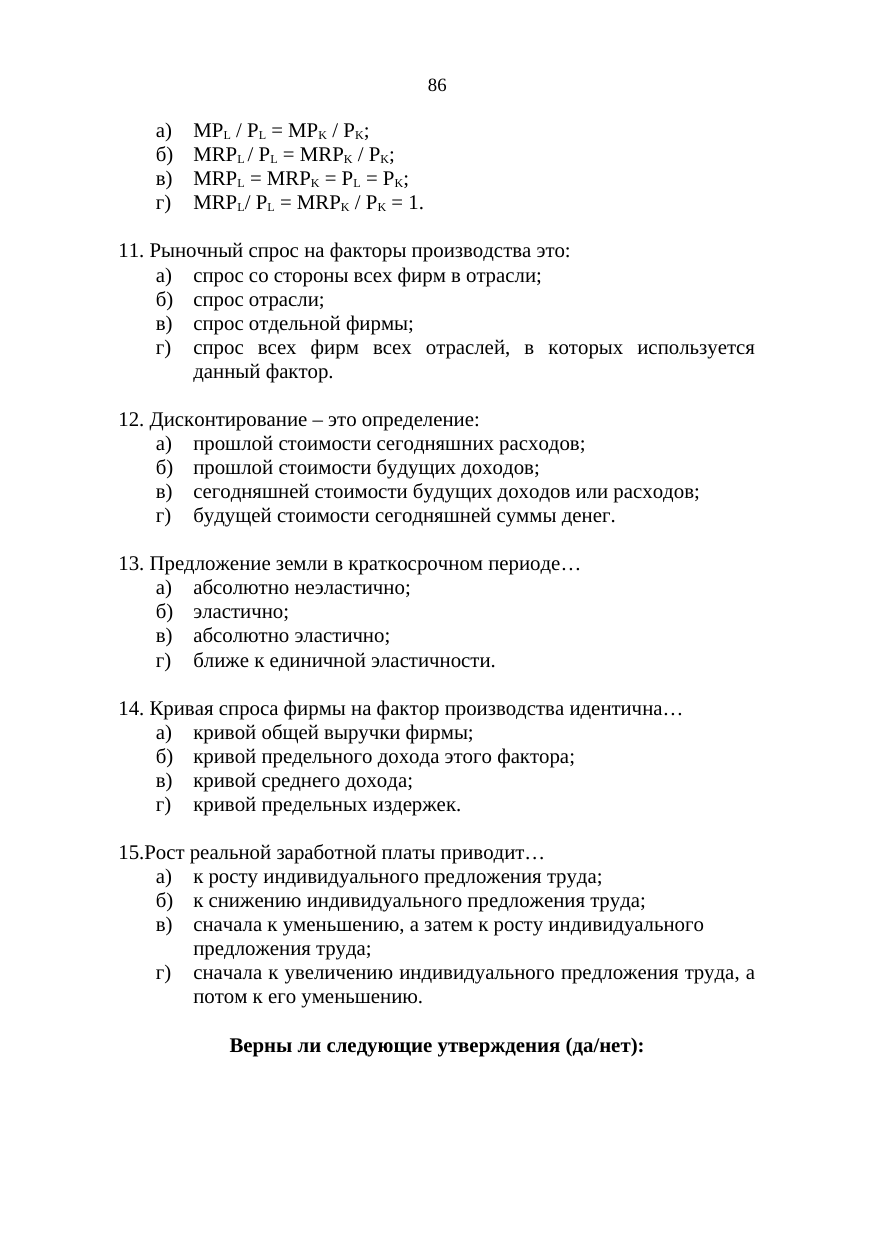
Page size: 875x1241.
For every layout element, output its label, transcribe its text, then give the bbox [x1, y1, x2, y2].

list MPL / PL = MPK / PK; [156, 118, 756, 142]
list кривой предельного дохода этого фактора; [156, 744, 756, 768]
list абсолютно эластично; [156, 623, 756, 647]
list кривой общей выручки фирмы; [156, 720, 756, 744]
text Верны ли следующие утверждения (да/нет): [118, 1032, 756, 1057]
list сначала к увеличению индивидуального предложения труда, а потом к его уменьшению. [156, 960, 756, 1008]
list сначала к уменьшению, а затем к росту индивидуального предложения труда; [156, 912, 756, 960]
list ближе к единичной эластичности. [156, 647, 756, 672]
text 11. Рыночный спрос на факторы производства это: [118, 238, 756, 262]
text 15.Рост реальной заработной платы приводит… [118, 840, 756, 864]
list MRPL / PL = MRPK / PK; [156, 142, 756, 166]
list спрос отрасли; [156, 287, 756, 311]
list MRPL = MRPK = PL = PK; [156, 166, 756, 190]
list спрос со стороны всех фирм в отрасли; [156, 262, 756, 287]
list кривой предельных издержек. [156, 792, 756, 816]
list сегодняшней стоимости будущих доходов или расходов; [156, 479, 756, 503]
list абсолютно неэластично; [156, 575, 756, 599]
text 13. Предложение земли в краткосрочном периоде… [118, 551, 756, 575]
list эластично; [156, 599, 756, 623]
list будущей стоимости сегодняшней суммы денег. [156, 503, 756, 527]
list к снижению индивидуального предложения труда; [156, 888, 756, 912]
list прошлой стоимости будущих доходов; [156, 455, 756, 479]
list прошлой стоимости сегодняшних расходов; [156, 431, 756, 455]
list к росту индивидуального предложения труда; [156, 864, 756, 888]
list 12. Дисконтирование – это определение: [118, 407, 756, 431]
text 14. Кривая спроса фирмы на фактор производства идентична… [118, 696, 756, 720]
list MRPL/ PL = MRPK / PK = 1. [156, 190, 756, 214]
list спрос всех фирм всех отраслей, в которых используется данный фактор. [156, 335, 756, 383]
list кривой среднего дохода; [156, 768, 756, 792]
list спрос отдельной фирмы; [156, 311, 756, 335]
